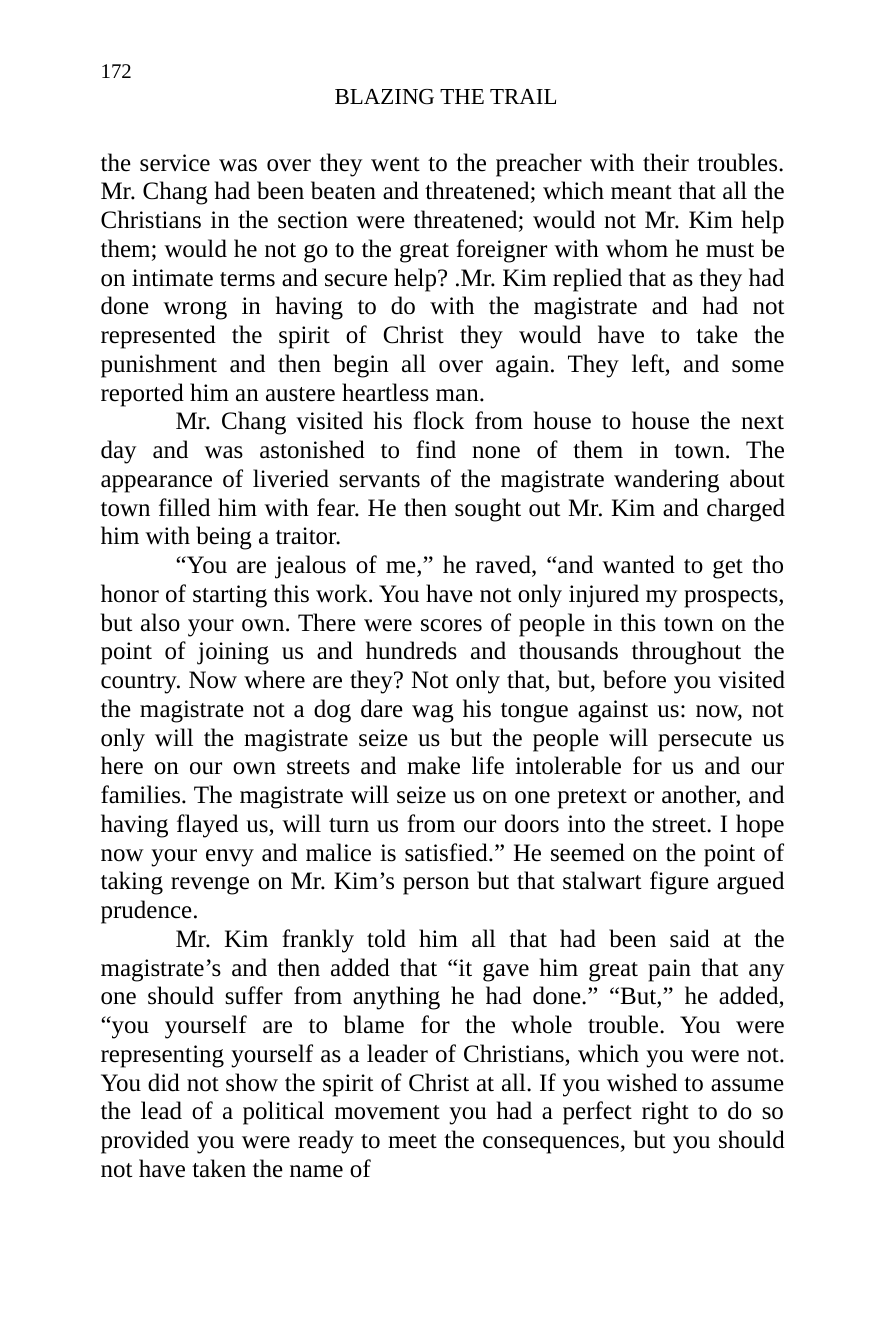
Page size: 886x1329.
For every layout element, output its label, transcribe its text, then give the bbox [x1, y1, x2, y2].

text Mr. Kim frankly told him all that had been said at the magistrate’s and then added that “it gave him great pain that any one should suffer from anything he had done.” “But,” he added, “you yourself are to blame for the whole trouble. You were representing yourself as a leader of Christians, which you were not. You did not show the spirit of Christ at all. If you wished to assume the lead of a political movement you had a perfect right to do so provided you were ready to meet the consequences, but you should not have taken the name of [100, 924, 786, 1183]
text Mr. Chang visited his flock from house to house the next day and was astonished to find none of them in town. The appearance of liveried servants of the magistrate wandering about town filled him with fear. He then sought out Mr. Kim and charged him with being a traitor. [100, 406, 786, 550]
text “You are jealous of me,” he raved, “and wanted to get tho honor of starting this work. You have not only injured my prospects, but also your own. There were scores of people in this town on the point of joining us and hundreds and thousands throughout the country. Now where are they? Not only that, but, before you visited the magistrate not a dog dare wag his tongue against us: now, not only will the magistrate seize us but the people will persecute us here on our own streets and make life intolerable for us and our families. The magistrate will seize us on one pretext or another, and having flayed us, will turn us from our doors into the street. I hope now your envy and malice is satisfied.” He seemed on the point of taking revenge on Mr. Kim’s person but that stalwart figure argued prudence. [100, 550, 786, 924]
text the service was over they went to the preacher with their troubles. Mr. Chang had been beaten and threatened; which meant that all the Christians in the section were threatened; would not Mr. Kim help them; would he not go to the great foreigner with whom he must be on intimate terms and secure help? .Mr. Kim replied that as they had done wrong in having to do with the magistrate and had not represented the spirit of Christ they would have to take the punishment and then begin all over again. They left, and some reported him an austere heartless man. [100, 148, 786, 406]
